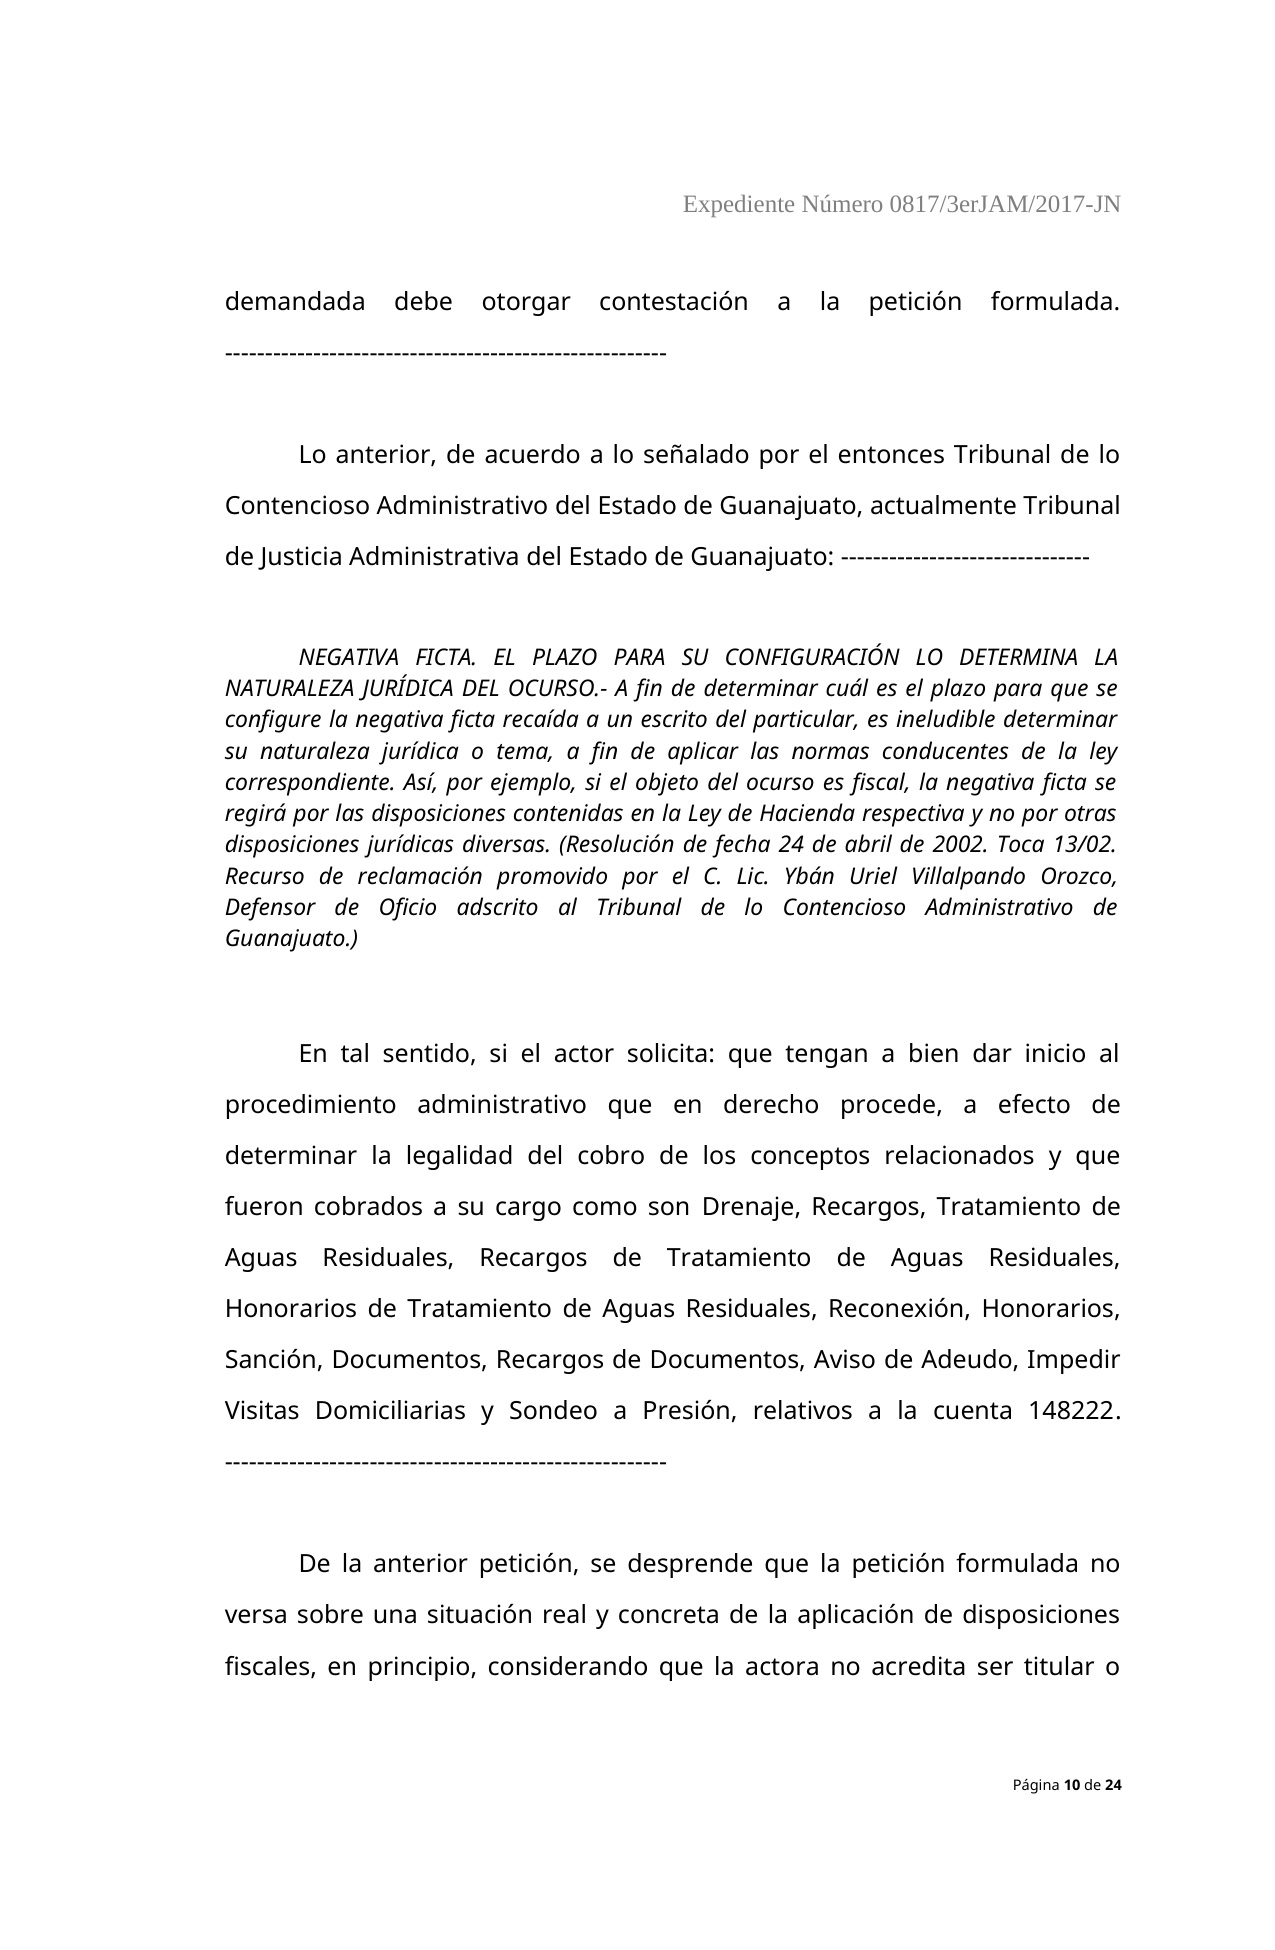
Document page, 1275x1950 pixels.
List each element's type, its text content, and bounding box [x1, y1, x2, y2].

text En tal sentido, si el actor solicita: que tengan a bien dar inicio al procedimiento administrativo que en derecho procede, a efecto de determinar la legalidad del cobro de los conceptos relacionados y que fueron cobrados a su cargo como son Drenaje, Recargos, Tratamiento de Aguas Residuales, Recargos de Tratamiento de Aguas Residuales, Honorarios de Tratamiento de Aguas Residuales, Reconexión, Honorarios, Sanción, Documentos, Recargos de Documentos, Aviso de Adeudo, Impedir Visitas Domiciliarias y Sondeo a Presión, relativos a la cuenta 148222. ------------------------------------------------------- [224, 1036, 1121, 1478]
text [224, 1546, 1121, 1682]
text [224, 283, 1121, 369]
text NEGATIVA FICTA. EL PLAZO PARA SU CONFIGURACIÓN LO DETERMINA LA NATURALEZA JURÍDICA DEL OCURSO.- A fin de determinar cuál es el plazo para que se configure la negativa ficta recaída a un escrito del particular, es ineludible determinar su naturaleza jurídica o tema, a fin de aplicar las normas conducentes de la ley correspondiente. Así, por ejemplo, si el objeto del ocurso es fiscal, la negativa ficta se regirá por las disposiciones contenidas en la Ley de Hacienda respectiva y no por otras disposiciones jurídicas diversas. (Resolución de fecha 24 de abril de 2002. Toca 13/02. Recurso de reclamación promovido por el C. Lic. Ybán Uriel Villalpando Orozco, Defensor de Oficio adscrito al Tribunal de lo Contencioso Administrativo de Guanajuato.) [224, 641, 1121, 953]
text Lo anterior, de acuerdo a lo señalado por el entonces Tribunal de lo Contencioso Administrativo del Estado de Guanajuato, actualmente Tribunal de Justicia Administrativa del Estado de Guanajuato: ------------------------------- [224, 437, 1121, 573]
